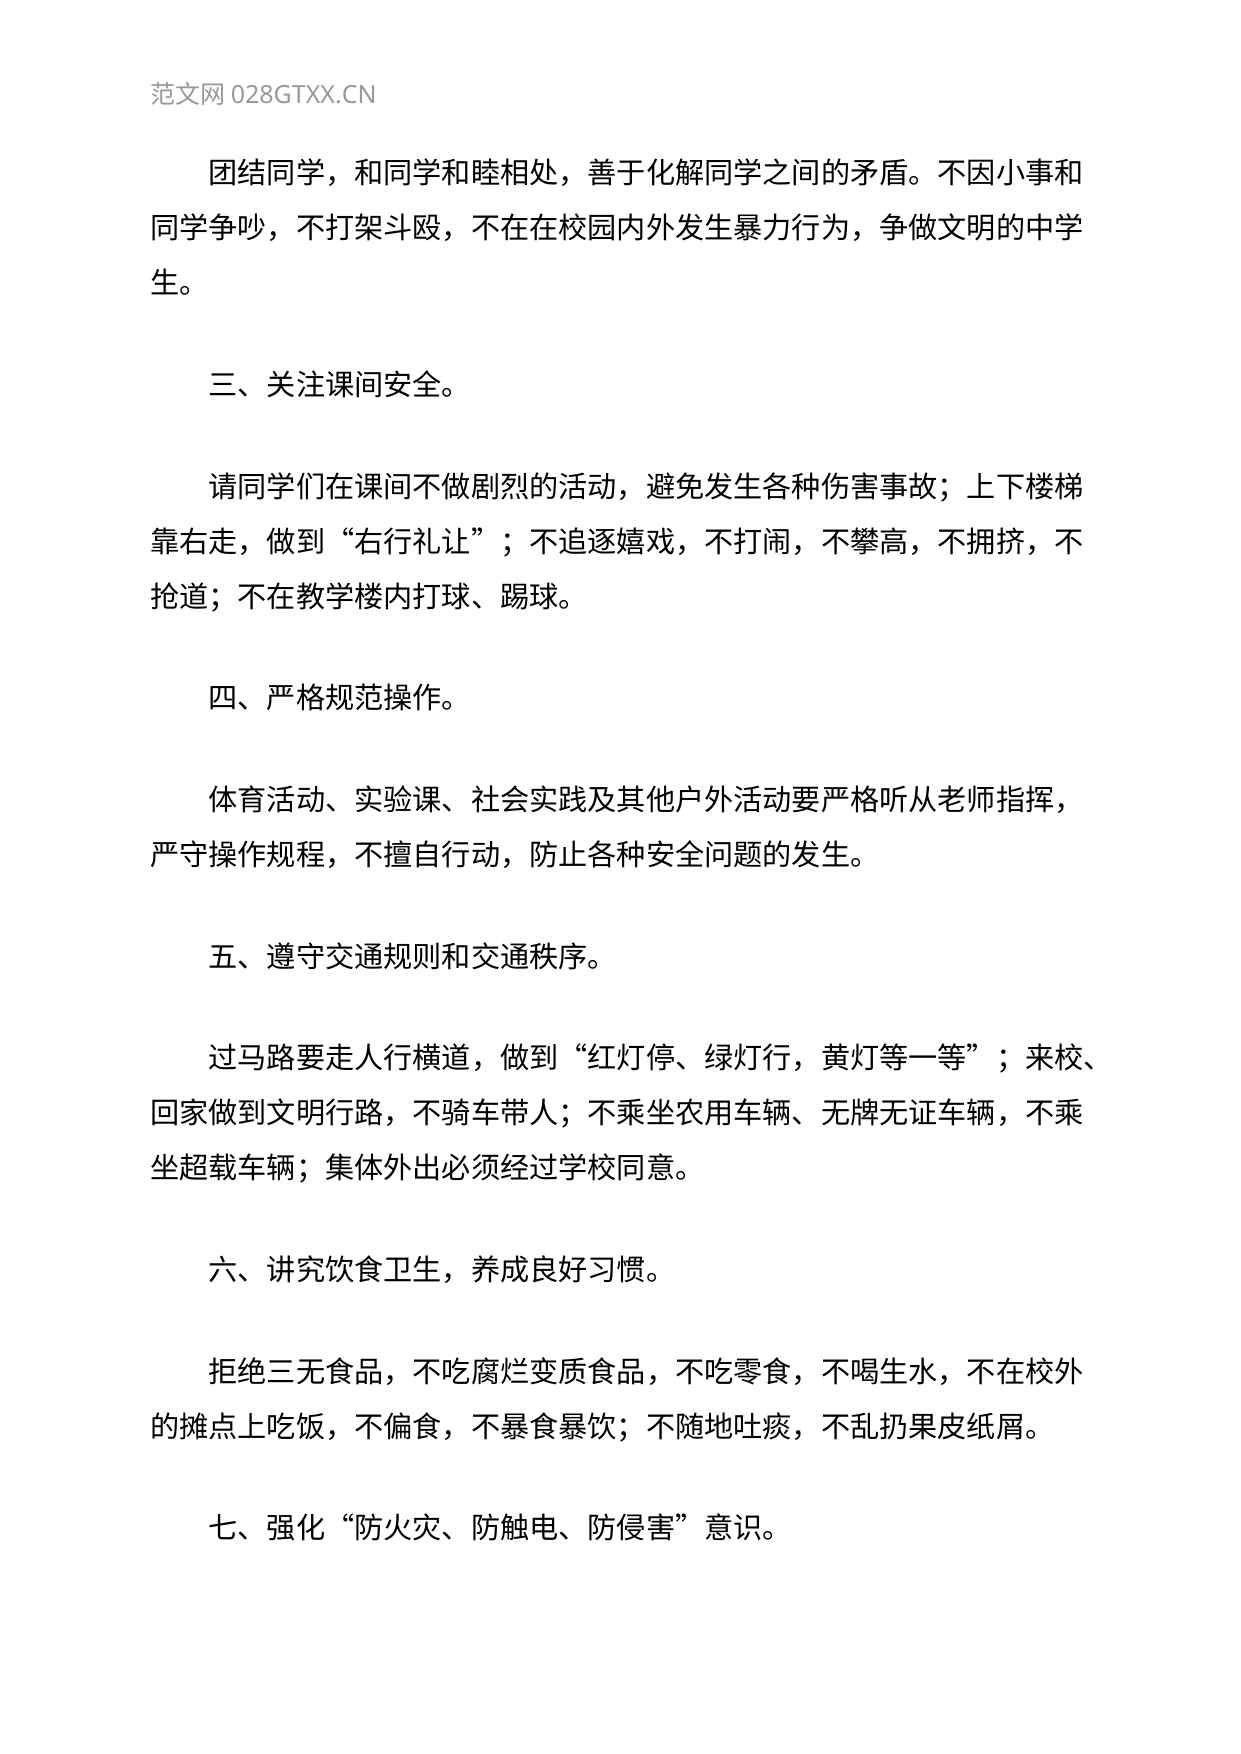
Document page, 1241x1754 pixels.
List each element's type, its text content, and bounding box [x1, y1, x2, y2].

text 六、讲究饮食卫生，养成良好习惯。 [150, 1247, 1090, 1289]
text 过马路要走人行横道，做到“红灯停、绿灯行，黄灯等一等”；来校、回家做到文明行路，不骑车带人；不乘坐农用车辆、无牌无证车辆，不乘坐超载车辆；集体外出必须经过学校同意。 [150, 1035, 1090, 1187]
text 体育活动、实验课、社会实践及其他户外活动要严格听从老师指挥，严守操作规程，不擅自行动，防止各种安全问题的发生。 [150, 777, 1090, 874]
text 五、遵守交通规则和交通秩序。 [150, 933, 1090, 976]
text 三、关注课间安全。 [150, 362, 1090, 404]
text 四、严格规范操作。 [150, 675, 1090, 717]
text 请同学们在课间不做剧烈的活动，避免发生各种伤害事故；上下楼梯靠右走，做到“右行礼让”；不追逐嬉戏，不打闹，不攀高，不拥挤，不抢道；不在教学楼内打球、踢球。 [150, 463, 1090, 615]
text 团结同学，和同学和睦相处，善于化解同学之间的矛盾。不因小事和同学争吵，不打架斗殴，不在在校园内外发生暴力行为，争做文明的中学生。 [150, 150, 1090, 302]
text 拒绝三无食品，不吃腐烂变质食品，不吃零食，不喝生水，不在校外的摊点上吃饭，不偏食，不暴食暴饮；不随地吐痰，不乱扔果皮纸屑。 [150, 1348, 1090, 1446]
text 七、强化“防火灾、防触电、防侵害”意识。 [150, 1505, 1090, 1547]
